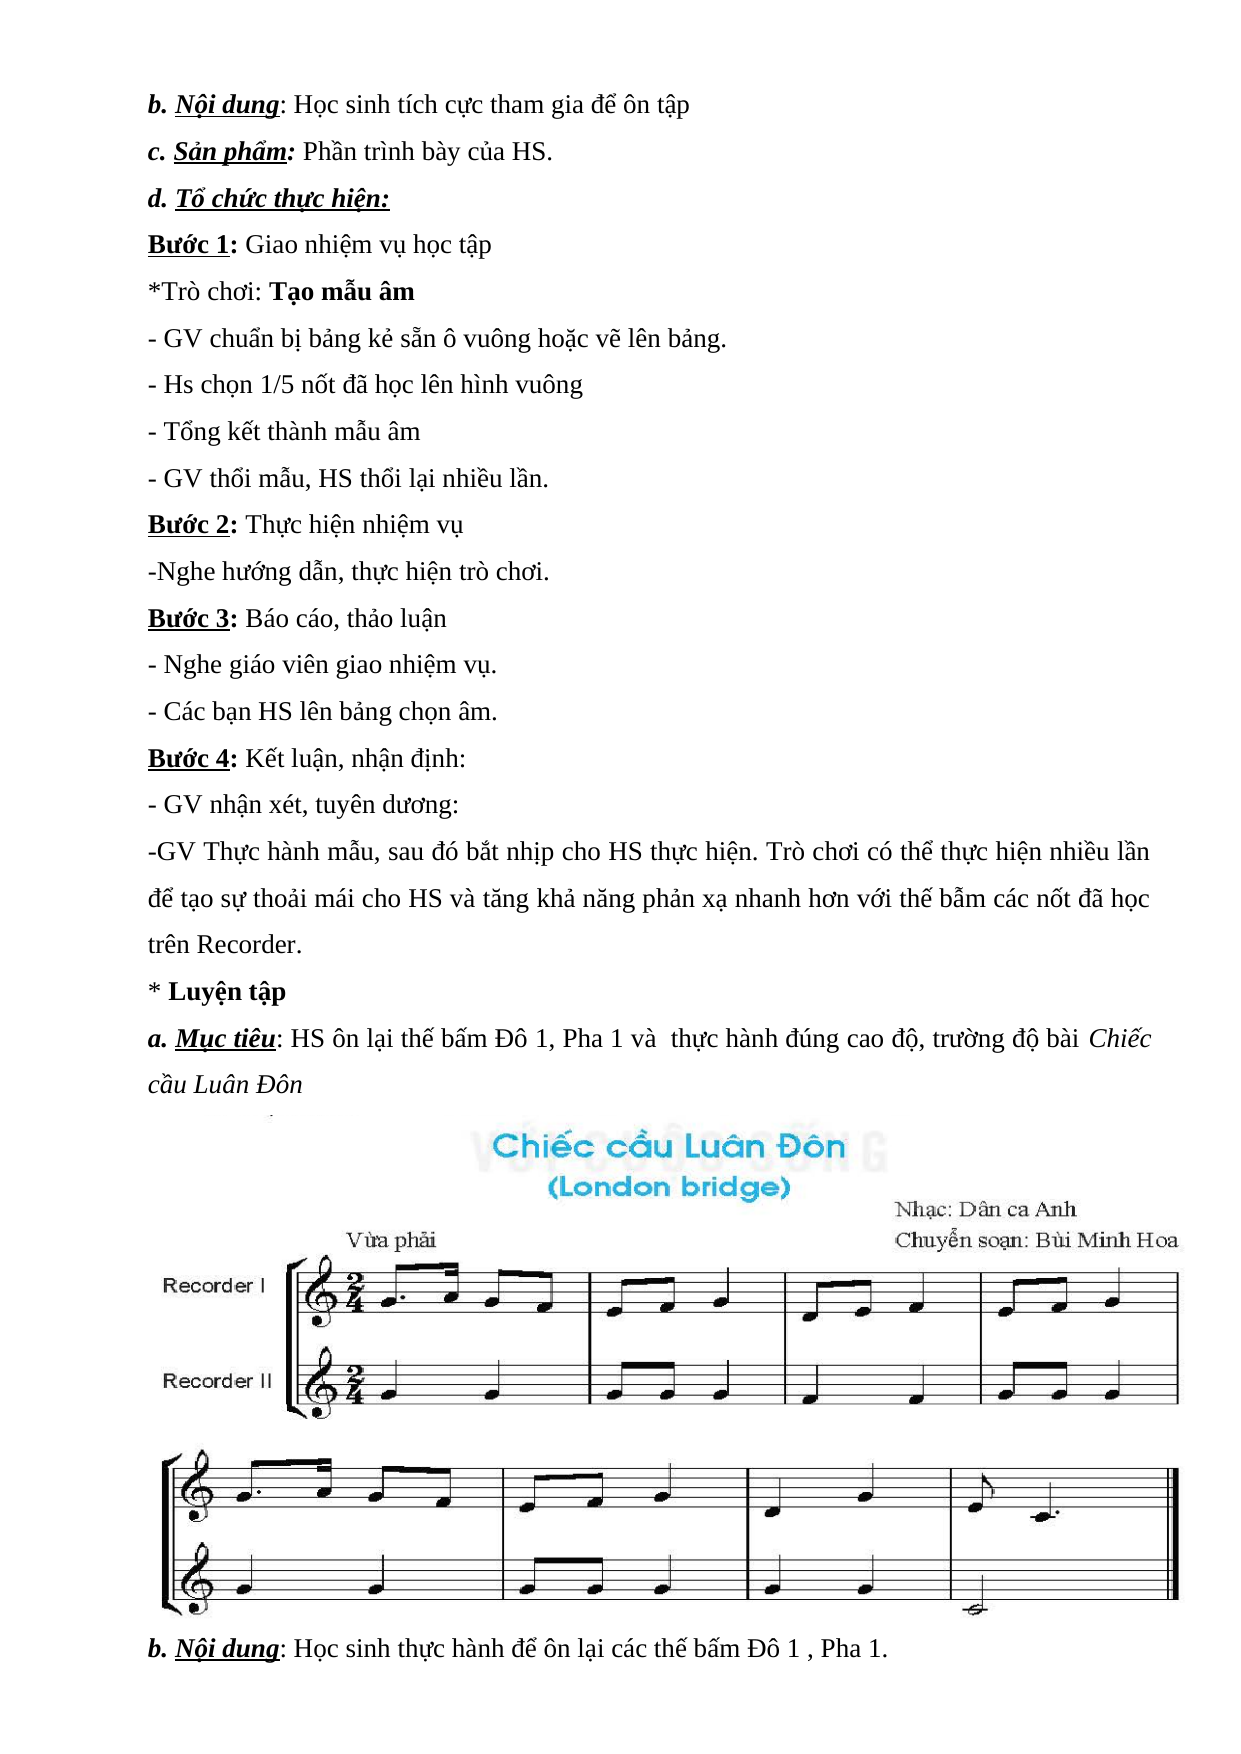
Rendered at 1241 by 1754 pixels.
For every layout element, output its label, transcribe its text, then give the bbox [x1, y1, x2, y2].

text - GV nhận xét, tuyên dương: [148, 789, 1151, 820]
text * Luyện tập [148, 975, 1151, 1006]
text Bước 4: Kết luận, nhận định: [148, 742, 1151, 773]
text Bước 3: Báo cáo, thảo luận [148, 602, 1151, 633]
text *Trò chơi: Tạo mẫu âm [148, 275, 1151, 306]
text -GV Thực hành mẫu, sau đó bắt nhịp cho HS thực hiện. Trò chơi có thể thực hiện nhiều lần để tạo sự thoải mái cho HS và tăng khả năng phản xạ nhanh hơn với thế bẫm các nốt đã học trên Recorder. [148, 835, 1151, 960]
text d. Tổ chức thực hiện: [148, 182, 1151, 213]
text -Nghe hướng dẫn, thực hiện trò chơi. [148, 555, 1151, 586]
text b. Nội dung: Học sinh tích cực tham gia để ôn tập [148, 89, 1151, 120]
text b. Nội dung: Học sinh thực hành để ôn lại các thế bấm Đô 1 , Pha 1. [148, 1632, 1151, 1663]
text c. Sản phẩm: Phần trình bày của HS. [148, 135, 1151, 166]
text - GV thổi mẫu, HS thổi lại nhiều lần. [148, 462, 1151, 493]
text - Nghe giáo viên giao nhiệm vụ. [148, 649, 1151, 680]
text - Hs chọn 1/5 nốt đã học lên hình vuông [148, 369, 1151, 400]
text Bước 1: Giao nhiệm vụ học tập [148, 229, 1151, 260]
text - Tổng kết thành mẫu âm [148, 415, 1151, 446]
text - GV chuẩn bị bảng kẻ sẵn ô vuông hoặc vẽ lên bảng. [148, 322, 1151, 353]
text - Các bạn HS lên bảng chọn âm. [148, 695, 1151, 726]
text Bước 2: Thực hiện nhiệm vụ [148, 509, 1151, 540]
picture [147, 1115, 1192, 1620]
text a. Mục tiêu: HS ôn lại thế bấm Đô 1, Pha 1 và thực hành đúng cao độ, trường độ bài Chiếc cầu Luân Đôn [148, 1022, 1151, 1100]
